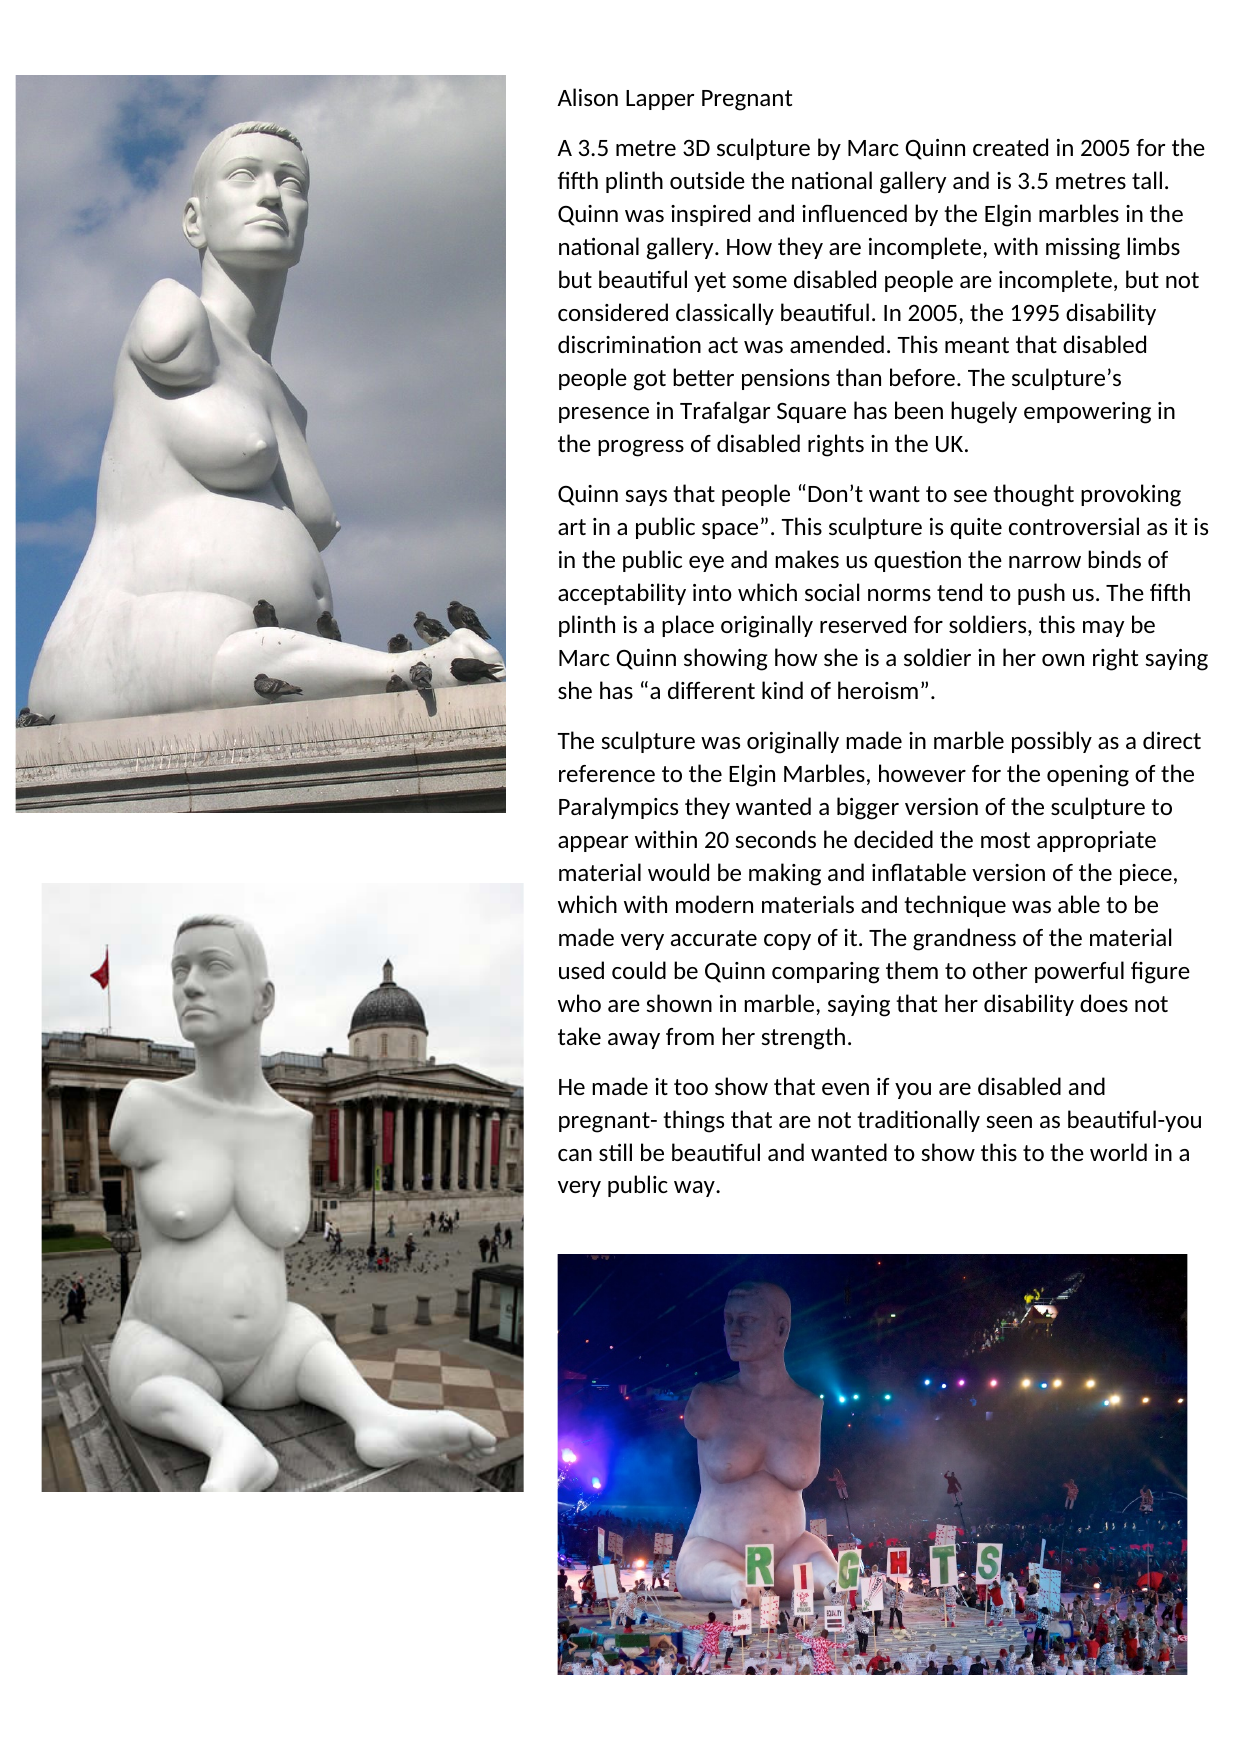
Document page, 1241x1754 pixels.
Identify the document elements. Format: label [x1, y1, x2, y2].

picture [39, 883, 524, 1489]
picture [15, 75, 506, 813]
picture [556, 1254, 1188, 1673]
